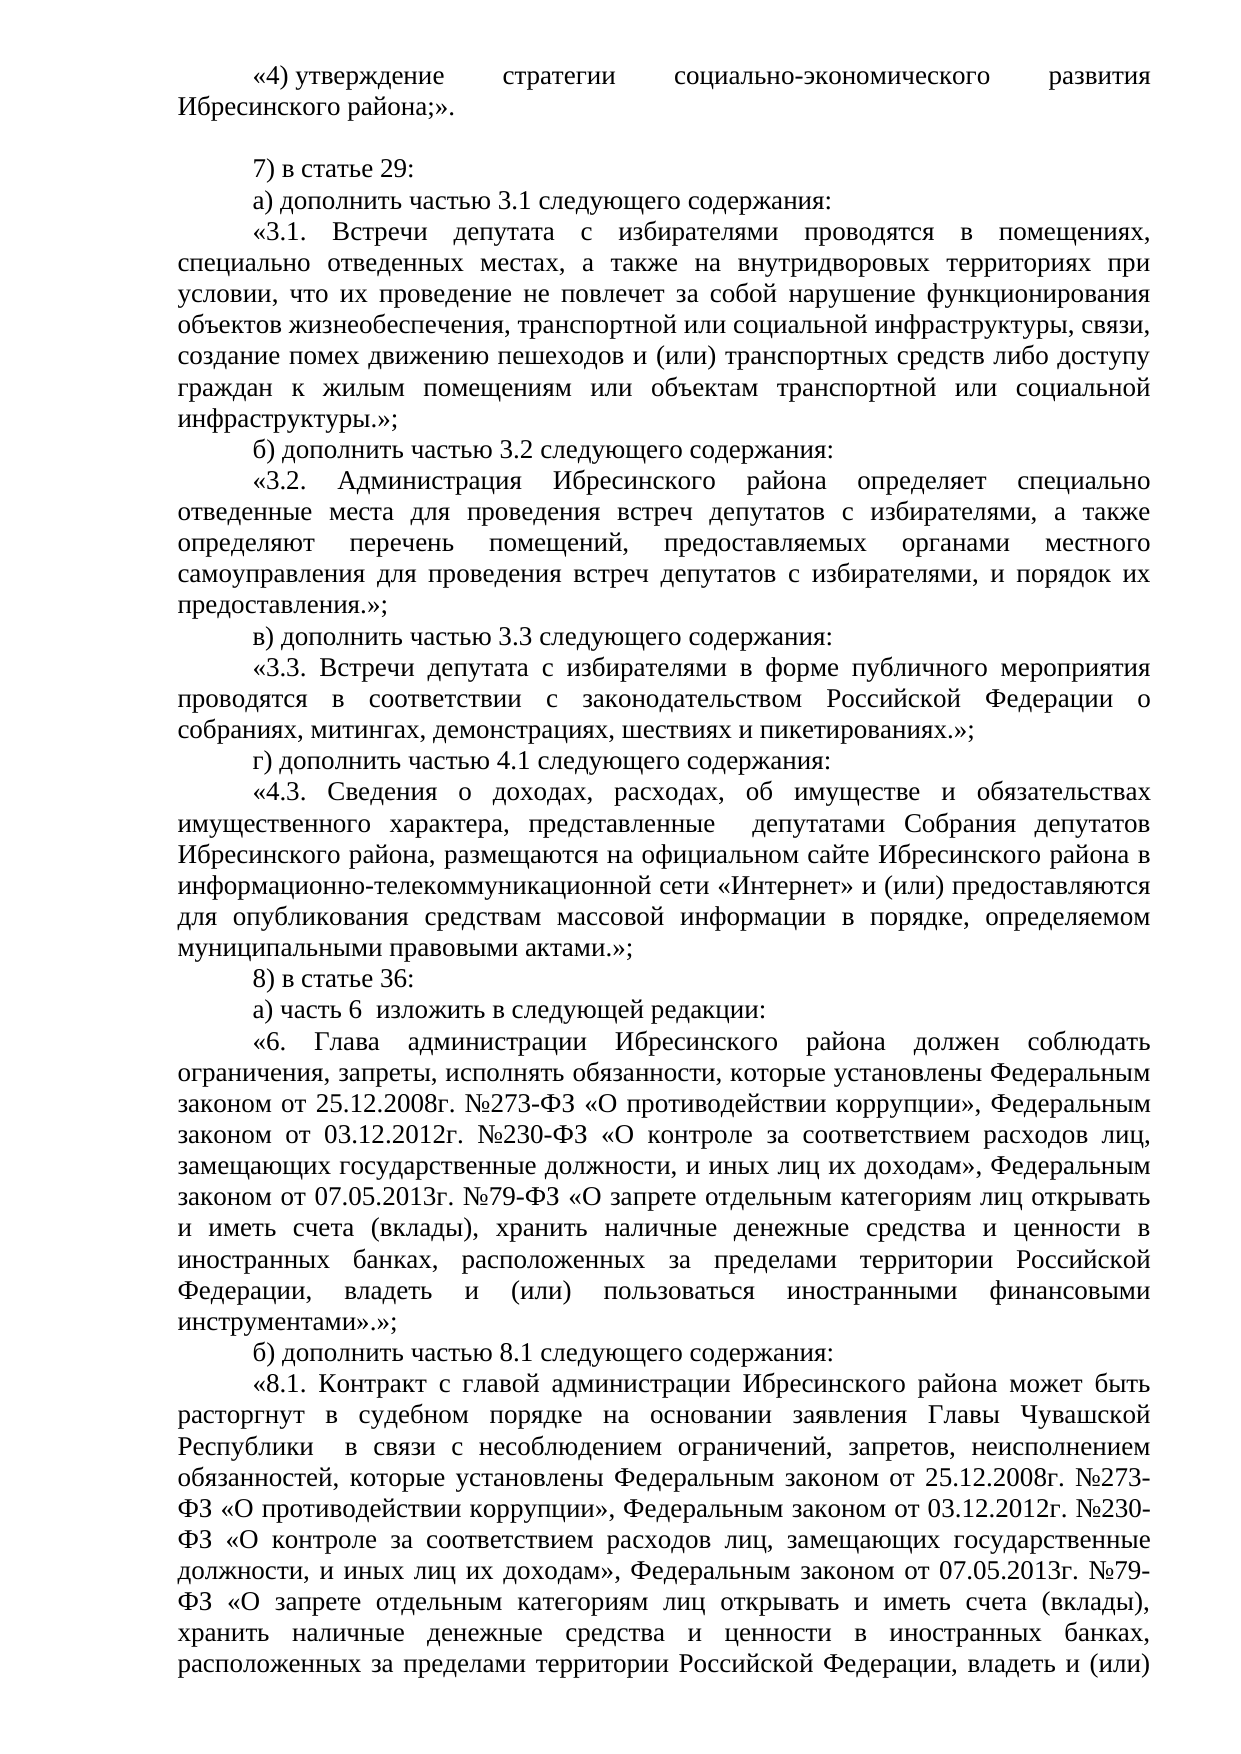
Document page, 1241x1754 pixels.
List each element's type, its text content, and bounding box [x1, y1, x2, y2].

text б) дополнить частью 8.1 следующего содержания: [177, 1336, 1152, 1367]
text «3.1. Встречи депутата с избирателями проводятся в помещениях, специально отведенных местах, а также на внутридворовых территориях при условии, что их проведение не повлечет за собой нарушение функционирования объектов жизнеобеспечения, транспортной или социальной инфраструктуры, связи, создание помех движению пешеходов и (или) транспортных средств либо доступу граждан к жилым помещениям или объектам транспортной или социальной инфраструктуры.»; [177, 215, 1152, 433]
text «4.3. Сведения о доходах, расходах, об имуществе и обязательствах имущественного характера, представленные депутатами Собрания депутатов Ибресинского района, размещаются на официальном сайте Ибресинского района в информационно-телекоммуникационной сети «Интернет» и (или) предоставляются для опубликования средствам массовой информации в порядке, определяемом муниципальными правовыми актами.»; [177, 776, 1152, 962]
text «4) утверждение стратегии социально-экономического развития Ибресинского района;». [177, 59, 1152, 121]
text 7) в статье 29: [177, 153, 1152, 184]
text а) часть 6 изложить в следующей редакции: [177, 993, 1152, 1025]
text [177, 1367, 1152, 1679]
text в) дополнить частью 3.3 следующего содержания: [177, 620, 1152, 651]
text «6. Глава администрации Ибресинского района должен соблюдать ограничения, запреты, исполнять обязанности, которые установлены Федеральным законом от 25.12.2008г. №273-ФЗ «О противодействии коррупции», Федеральным законом от 03.12.2012г. №230-ФЗ «О контроле за соответствием расходов лиц, замещающих государственные должности, и иных лиц их доходам», Федеральным законом от 07.05.2013г. №79-ФЗ «О запрете отдельным категориям лиц открывать и иметь счета (вклады), хранить наличные денежные средства и ценности в иностранных банках, расположенных за пределами территории Российской Федерации, владеть и (или) пользоваться иностранными финансовыми инструментами».»; [177, 1025, 1152, 1336]
text «3.3. Встречи депутата с избирателями в форме публичного мероприятия проводятся в соответствии с законодательством Российской Федерации о собраниях, митингах, демонстрациях, шествиях и пикетированиях.»; [177, 651, 1152, 744]
text б) дополнить частью 3.2 следующего содержания: [177, 433, 1152, 464]
text г) дополнить частью 4.1 следующего содержания: [177, 744, 1152, 776]
text «3.2. Администрация Ибресинского района определяет специально отведенные места для проведения встреч депутатов с избирателями, а также определяют перечень помещений, предоставляемых органами местного самоуправления для проведения встреч депутатов с избирателями, и порядок их предоставления.»; [177, 464, 1152, 620]
text 8) в статье 36: [177, 962, 1152, 993]
text а) дополнить частью 3.1 следующего содержания: [177, 184, 1152, 215]
